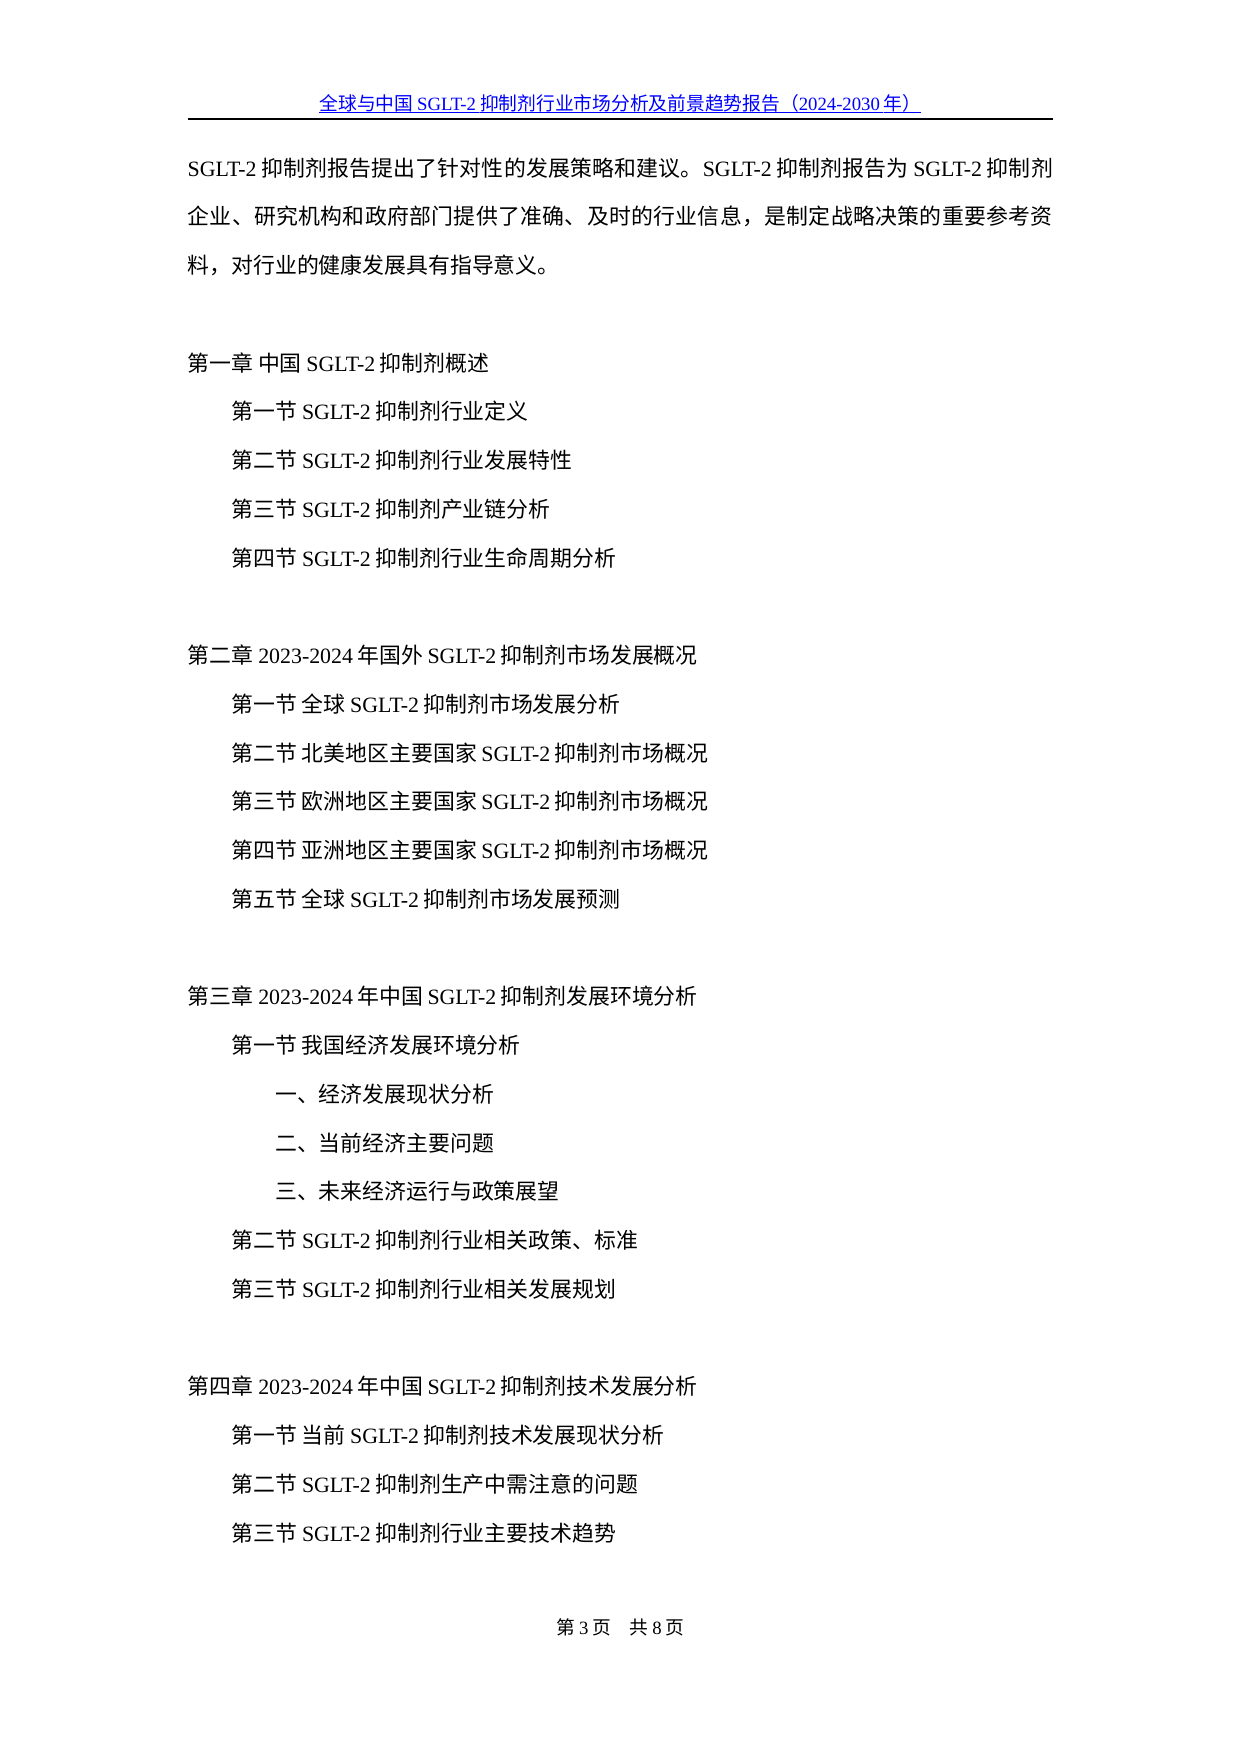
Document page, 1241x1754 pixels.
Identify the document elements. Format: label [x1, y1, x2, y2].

text [187, 150, 1053, 1548]
